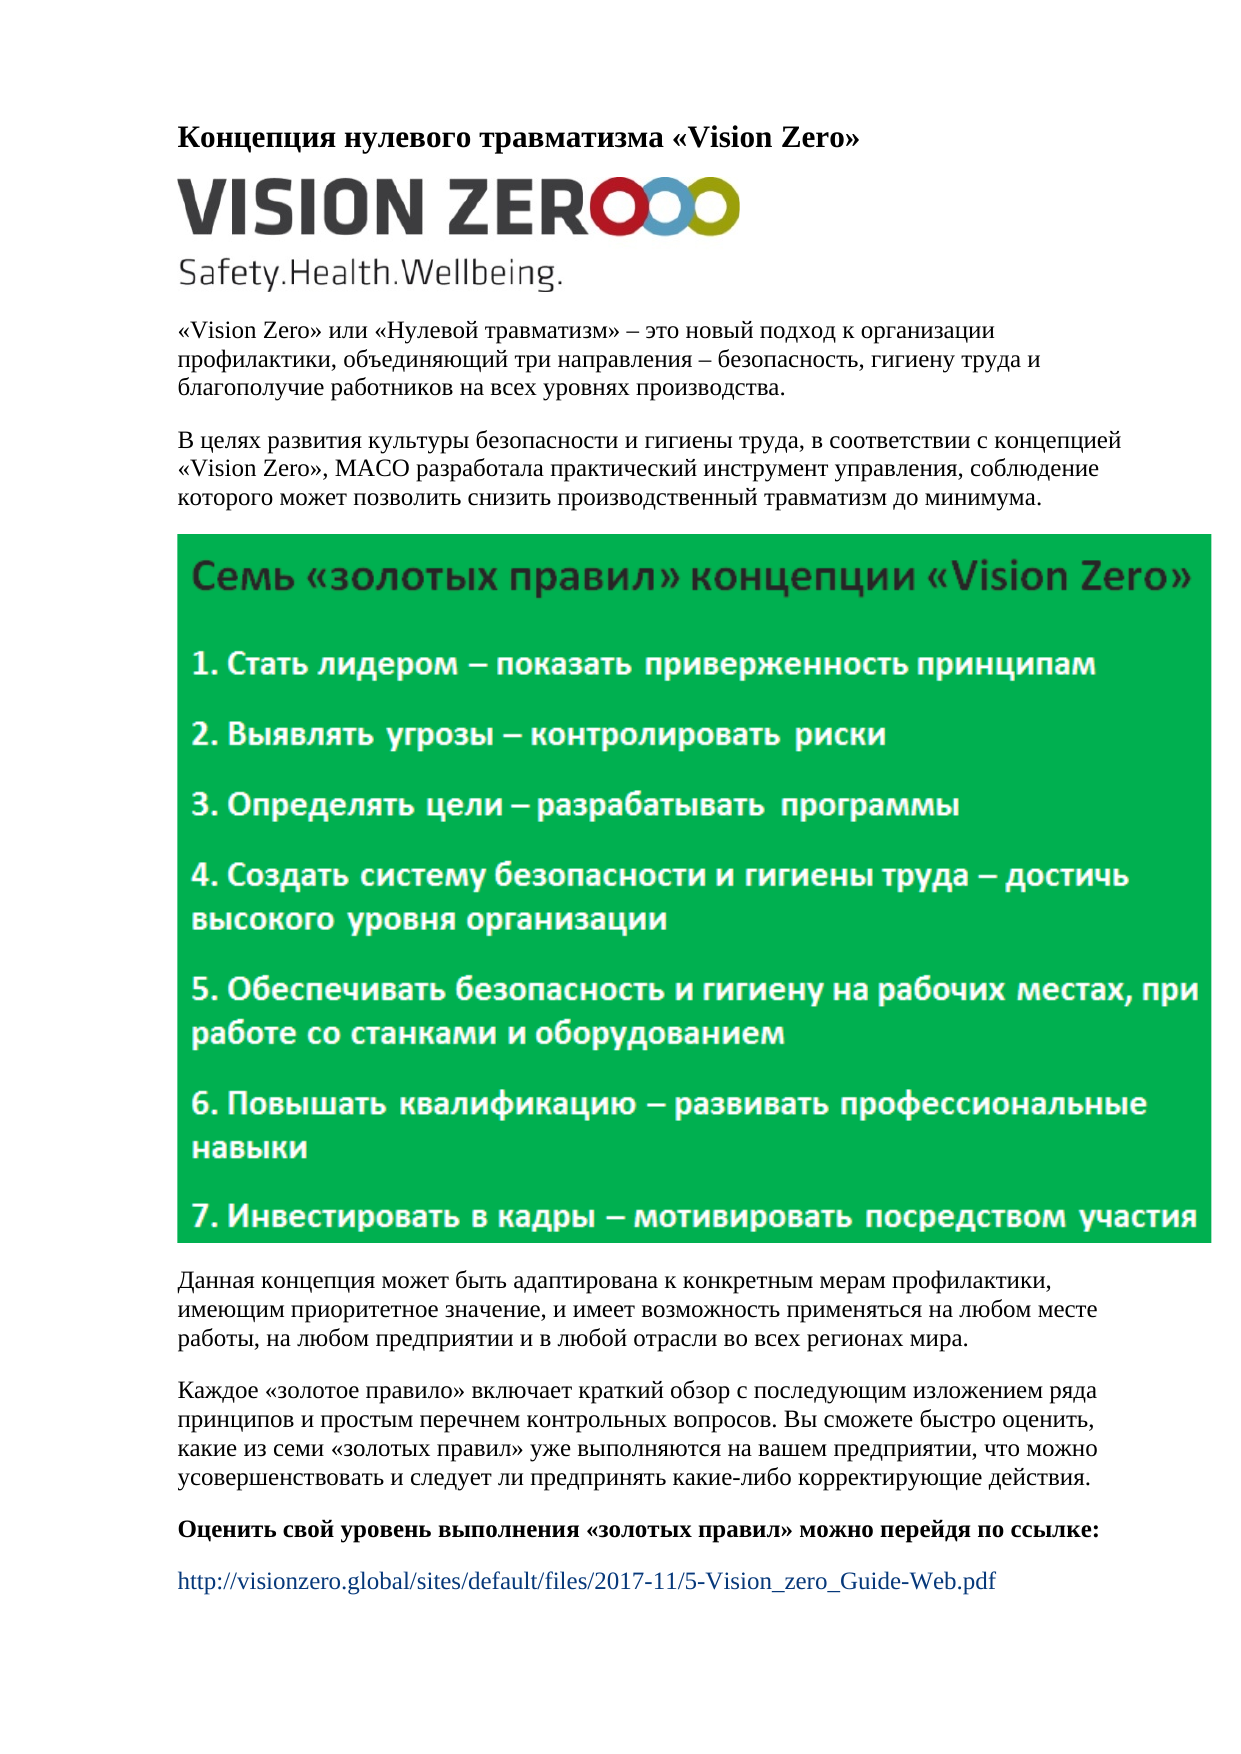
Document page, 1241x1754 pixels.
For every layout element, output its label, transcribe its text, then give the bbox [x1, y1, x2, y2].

picture [177, 177, 740, 292]
text Оценить свой уровень выполнения «золотых правил» можно перейдя по ссылке: [177, 1514, 1152, 1542]
text http://visionzero.global/sites/default/files/2017-11/5-Vision_zero_Guide-Web.pdf [177, 1566, 1152, 1595]
text В целях развития культуры безопасности и гигиены труда, в соответствии с концепцией «Vision Zero», МАСО разработала практический инструмент управления, соблюдение которого может позволить снизить производственный травматизм до минимума. [177, 425, 1152, 511]
text Данная концепция может быть адаптирована к конкретным мерам профилактики, имеющим приоритетное значение, и имеет возможность применяться на любом месте работы, на любом предприятии и в любой отрасли во всех регионах мира. [177, 1266, 1152, 1352]
text Концепция нулевого травматизма «Vision Zero» [177, 118, 1152, 154]
text Каждое «золотое правило» включает краткий обзор с последующим изложением ряда принципов и простым перечнем контрольных вопросов. Вы сможете быстро оценить, какие из семи «золотых правил» уже выполняются на вашем предприятии, что можно усовершенствовать и следует ли предпринять какие-либо корректирующие действия. [177, 1375, 1152, 1490]
picture [177, 534, 1212, 1243]
text «Vision Zero» или «Нулевой травматизм» – это новый подход к организации профилактики, объединяющий три направления – безопасность, гигиену труда и благополучие работников на всех уровнях производства. [177, 315, 1152, 401]
